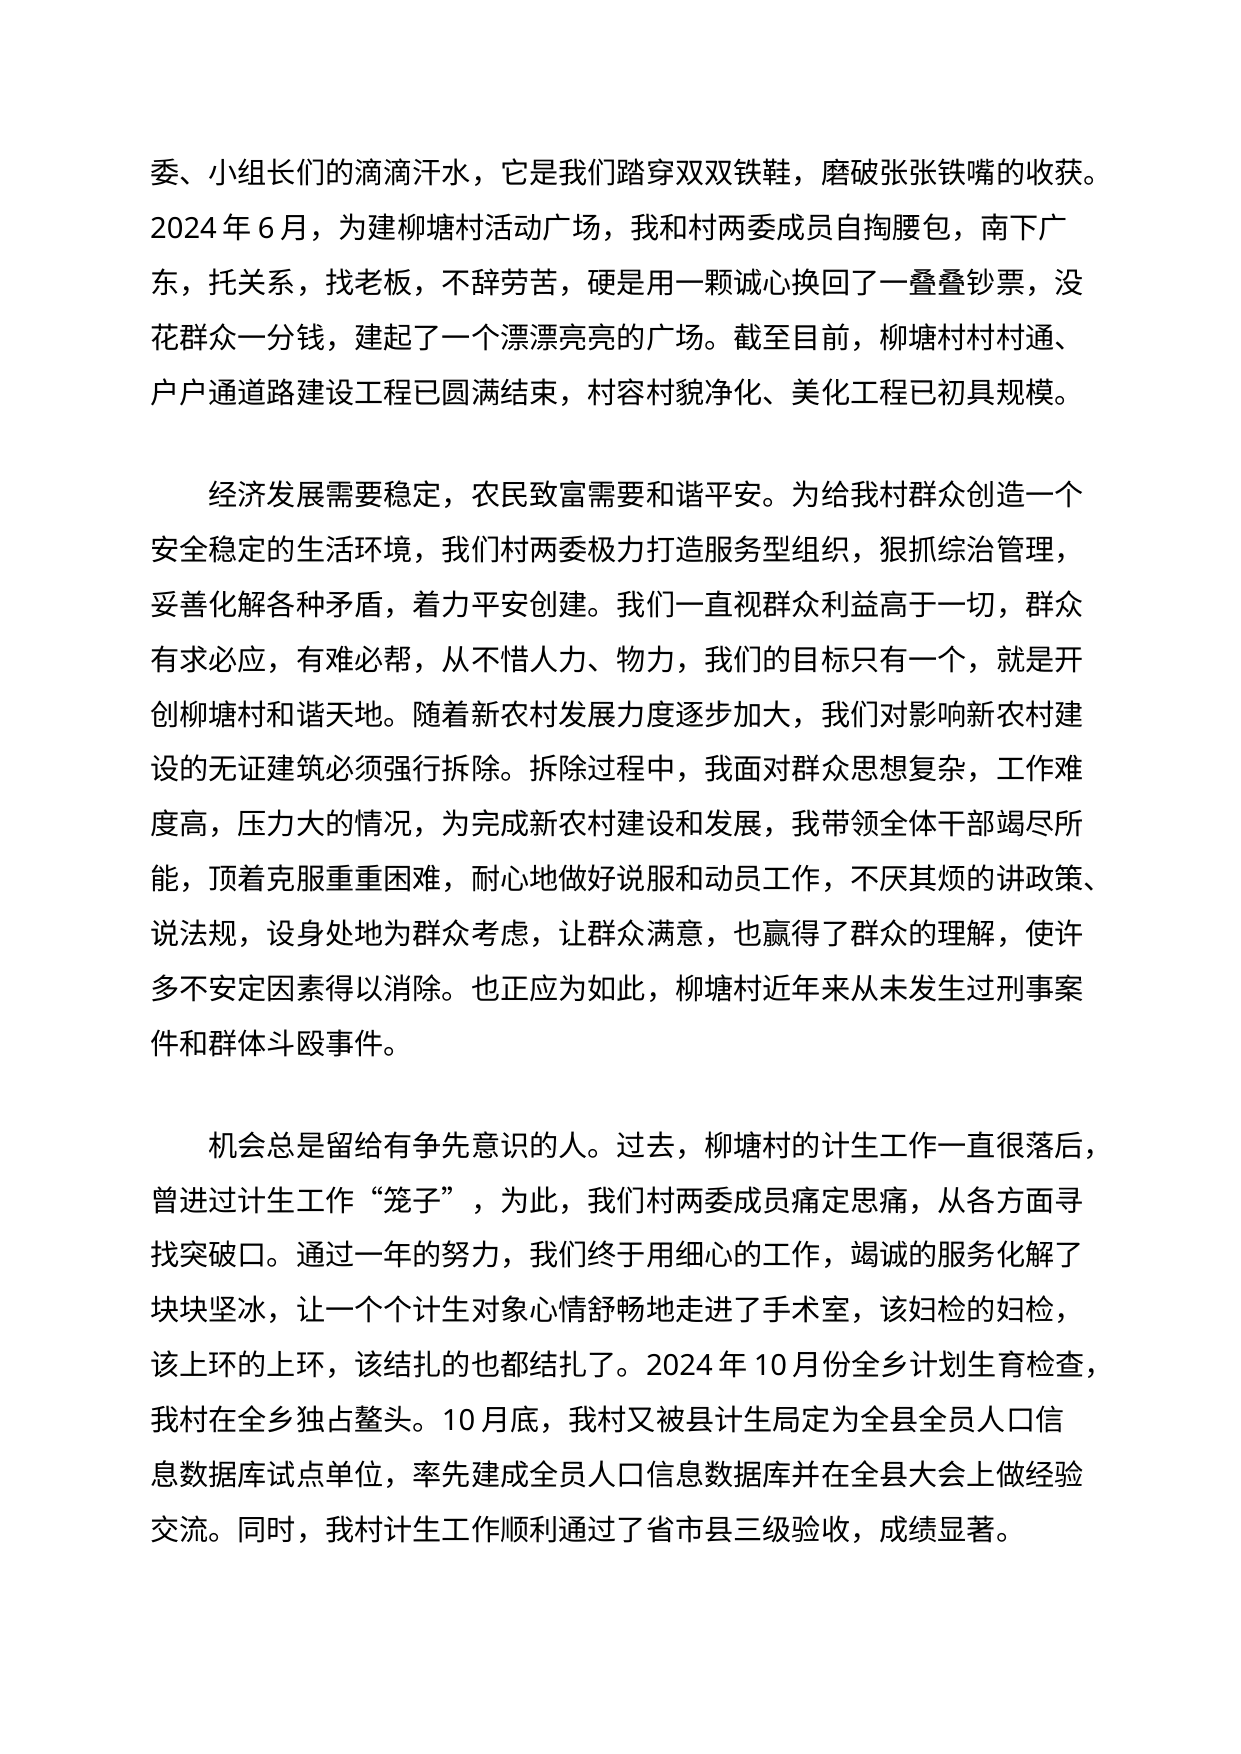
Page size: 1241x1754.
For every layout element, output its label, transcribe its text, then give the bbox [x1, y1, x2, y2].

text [150, 150, 1090, 412]
text 经济发展需要稳定，农民致富需要和谐平安。为给我村群众创造一个安全稳定的生活环境，我们村两委极力打造服务型组织，狠抓综治管理，妥善化解各种矛盾，着力平安创建。我们一直视群众利益高于一切，群众有求必应，有难必帮，从不惜人力、物力，我们的目标只有一个，就是开创柳塘村和谐天地。随着新农村发展力度逐步加大，我们对影响新农村建设的无证建筑必须强行拆除。拆除过程中，我面对群众思想复杂，工作难度高，压力大的情况，为完成新农村建设和发展，我带领全体干部竭尽所能，顶着克服重重困难，耐心地做好说服和动员工作，不厌其烦的讲政策、说法规，设身处地为群众考虑，让群众满意，也赢得了群众的理解，使许多不安定因素得以消除。也正应为如此，柳塘村近年来从未发生过刑事案件和群体斗殴事件。 [150, 471, 1090, 1063]
text 机会总是留给有争先意识的人。过去，柳塘村的计生工作一直很落后，曾进过计生工作“笼子”，为此，我们村两委成员痛定思痛，从各方面寻找突破口。通过一年的努力，我们终于用细心的工作，竭诚的服务化解了块块坚冰，让一个个计生对象心情舒畅地走进了手术室，该妇检的妇检，该上环的上环，该结扎的也都结扎了。2024年10月份全乡计划生育检查，我村在全乡独占鳌头。10月底，我村又被县计生局定为全县全员人口信息数据库试点单位，率先建成全员人口信息数据库并在全县大会上做经验交流。同时，我村计生工作顺利通过了省市县三级验收，成绩显著。 [150, 1122, 1090, 1549]
